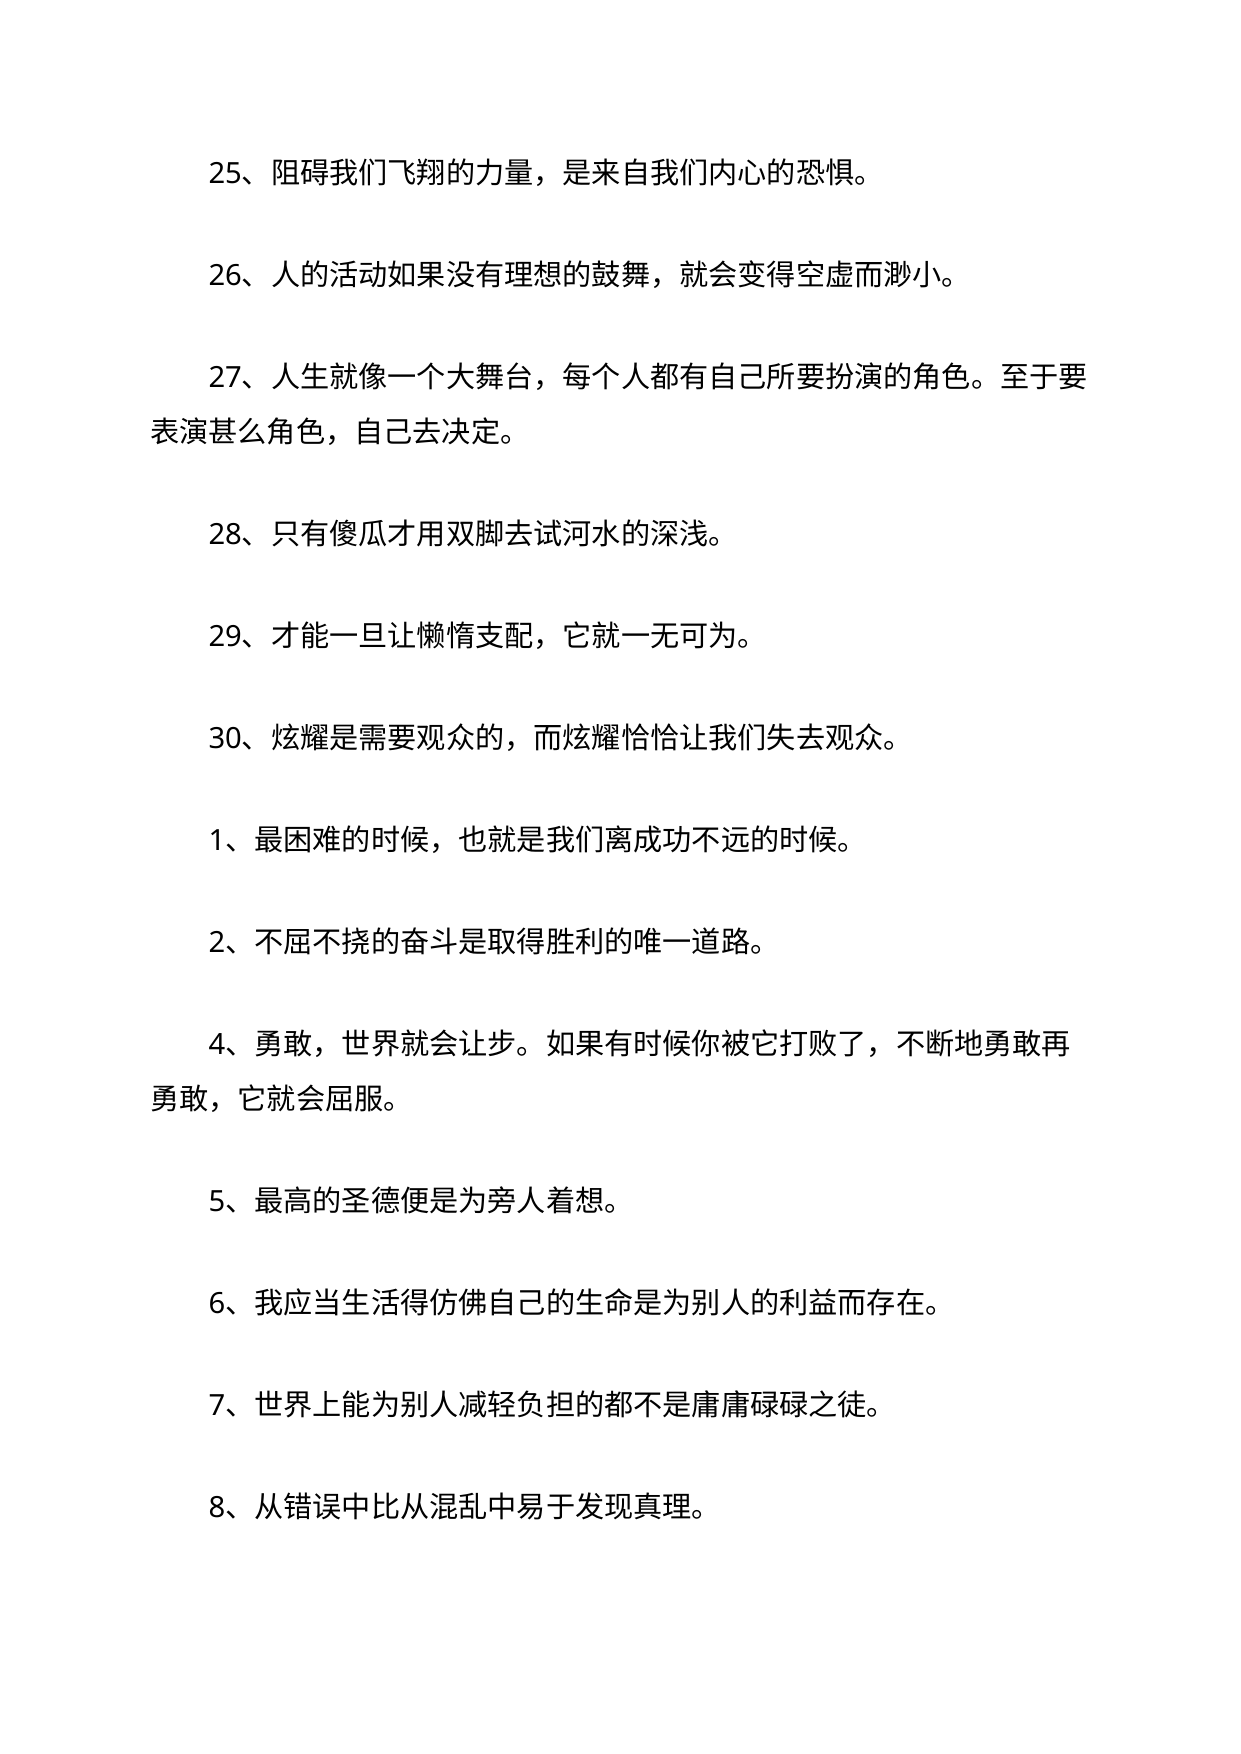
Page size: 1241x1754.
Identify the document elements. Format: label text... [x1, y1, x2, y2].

text 28、只有傻瓜才用双脚去试河水的深浅。 [150, 511, 1090, 553]
text 25、阻碍我们飞翔的力量，是来自我们内心的恐惧。 [150, 150, 1090, 192]
text 1、最困难的时候，也就是我们离成功不远的时候。 [150, 817, 1090, 859]
text 5、最高的圣德便是为旁人着想。 [150, 1177, 1090, 1220]
text 8、从错误中比从混乱中易于发现真理。 [150, 1483, 1090, 1526]
text 27、人生就像一个大舞台，每个人都有自己所要扮演的角色。至于要表演甚么角色，自己去决定。 [150, 354, 1090, 451]
text 4、勇敢，世界就会让步。如果有时候你被它打败了，不断地勇敢再勇敢，它就会屈服。 [150, 1021, 1090, 1118]
text 6、我应当生活得仿佛自己的生命是为别人的利益而存在。 [150, 1279, 1090, 1322]
text 26、人的活动如果没有理想的鼓舞，就会变得空虚而渺小。 [150, 252, 1090, 294]
text 30、炫耀是需要观众的，而炫耀恰恰让我们失去观众。 [150, 715, 1090, 757]
text 2、不屈不挠的奋斗是取得胜利的唯一道路。 [150, 919, 1090, 961]
text 7、世界上能为别人减轻负担的都不是庸庸碌碌之徒。 [150, 1381, 1090, 1424]
text 29、才能一旦让懒惰支配，它就一无可为。 [150, 613, 1090, 655]
